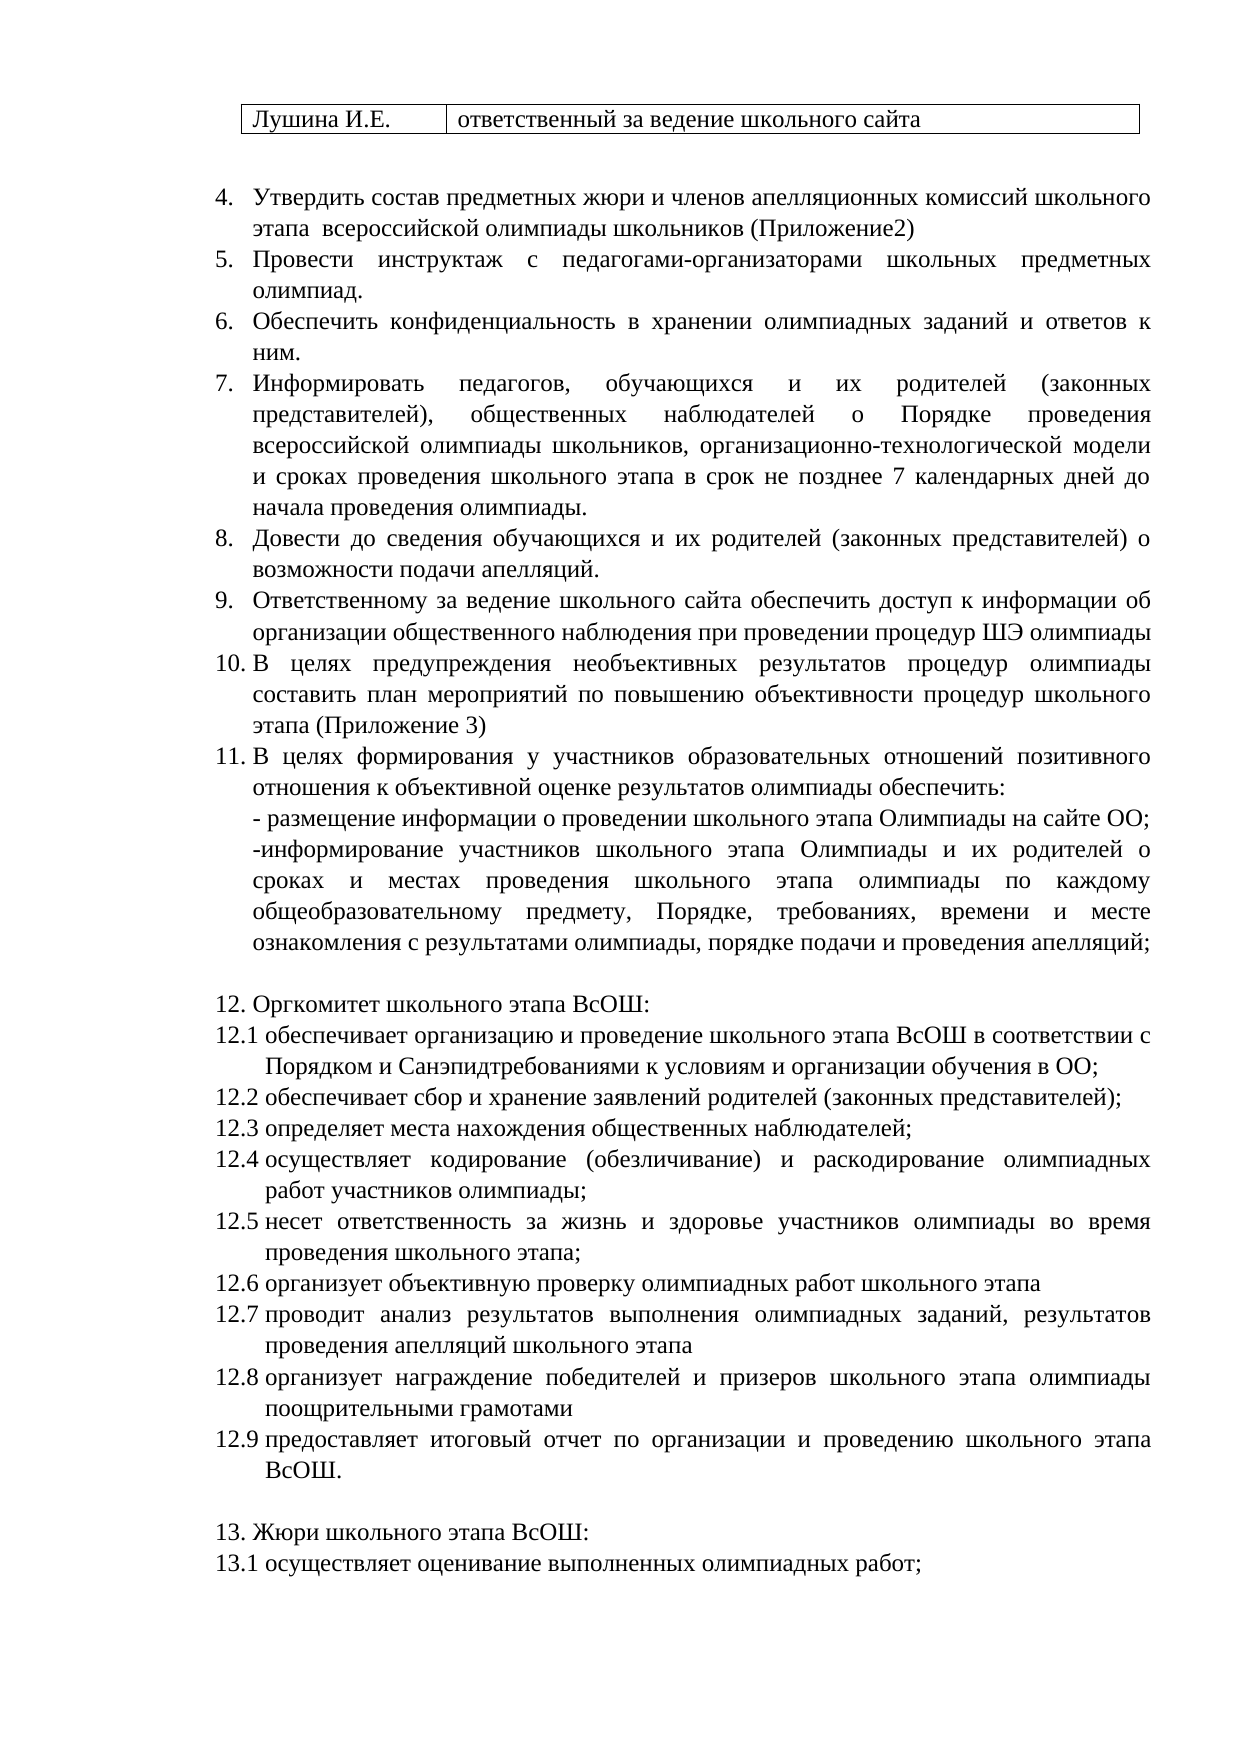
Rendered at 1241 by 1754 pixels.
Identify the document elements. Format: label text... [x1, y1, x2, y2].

table_cell ответственный за ведение школьного сайта [447, 105, 1139, 133]
list В целях предупреждения необъективных результатов процедур олимпиады составить план мероприятий по повышению объективности процедур школьного этапа (Приложение 3) [215, 648, 1152, 738]
list Утвердить состав предметных жюри и членов апелляционных комиссий школьного этапа всероссийской олимпиады школьников (Приложение2) [215, 182, 1152, 242]
list Довести до сведения обучающихся и их родителей (законных представителей) о возможности подачи апелляций. [215, 523, 1152, 583]
list предоставляет итоговый отчет по организации и проведению школьного этапа ВсОШ. [215, 1424, 1152, 1483]
list обеспечивает сбор и хранение заявлений родителей (законных представителей); [215, 1082, 1152, 1111]
list организует объективную проверку олимпиадных работ школьного этапа [215, 1268, 1152, 1297]
list проводит анализ результатов выполнения олимпиадных заданий, результатов проведения апелляций школьного этапа [215, 1299, 1152, 1359]
list Информировать педагогов, обучающихся и их родителей (законных представителей), общественных наблюдателей о Порядке проведения всероссийской олимпиады школьников, организационно-технологической модели и сроках проведения школьного этапа в срок не позднее 7 календарных дней до начала проведения олимпиады. [215, 368, 1152, 521]
list -информирование участников школьного этапа Олимпиады и их родителей о сроках и местах проведения школьного этапа олимпиады по каждому общеобразовательному предмету, Порядке, требованиях, времени и месте ознакомления с результатами олимпиады, порядке подачи и проведения апелляций; [252, 834, 1152, 956]
list Ответственному за ведение школьного сайта обеспечить доступ к информации об организации общественного наблюдения при проведении процедур ШЭ олимпиады [215, 586, 1152, 645]
list осуществляет оценивание выполненных олимпиадных работ; [215, 1548, 1152, 1577]
list В целях формирования у участников образовательных отношений позитивного отношения к объективной оценке результатов олимпиады обеспечить: [215, 741, 1152, 801]
list обеспечивает организацию и проведение школьного этапа ВсОШ в соответствии с Порядком и Санэпидтребованиями к условиям и организации обучения в ОО; [215, 1020, 1152, 1080]
list - размещение информации о проведении школьного этапа Олимпиады на сайте ОО; [252, 803, 1152, 832]
list Провести инструктаж с педагогами-организаторами школьных предметных олимпиад. [215, 244, 1152, 304]
list несет ответственность за жизнь и здоровье участников олимпиады во время проведения школьного этапа; [215, 1206, 1152, 1266]
list организует награждение победителей и призеров школьного этапа олимпиады поощрительными грамотами [215, 1362, 1152, 1421]
list осуществляет кодирование (обезличивание) и раскодирование олимпиадных работ участников олимпиады; [215, 1144, 1152, 1204]
list Обеспечить конфиденциальность в хранении олимпиадных заданий и ответов к ним. [215, 306, 1152, 366]
list определяет места нахождения общественных наблюдателей; [215, 1113, 1152, 1142]
table_cell Лушина И.Е. [242, 105, 446, 133]
list Жюри школьного этапа ВсОШ: [215, 1517, 1152, 1546]
list Оргкомитет школьного этапа ВсОШ: [215, 989, 1152, 1018]
